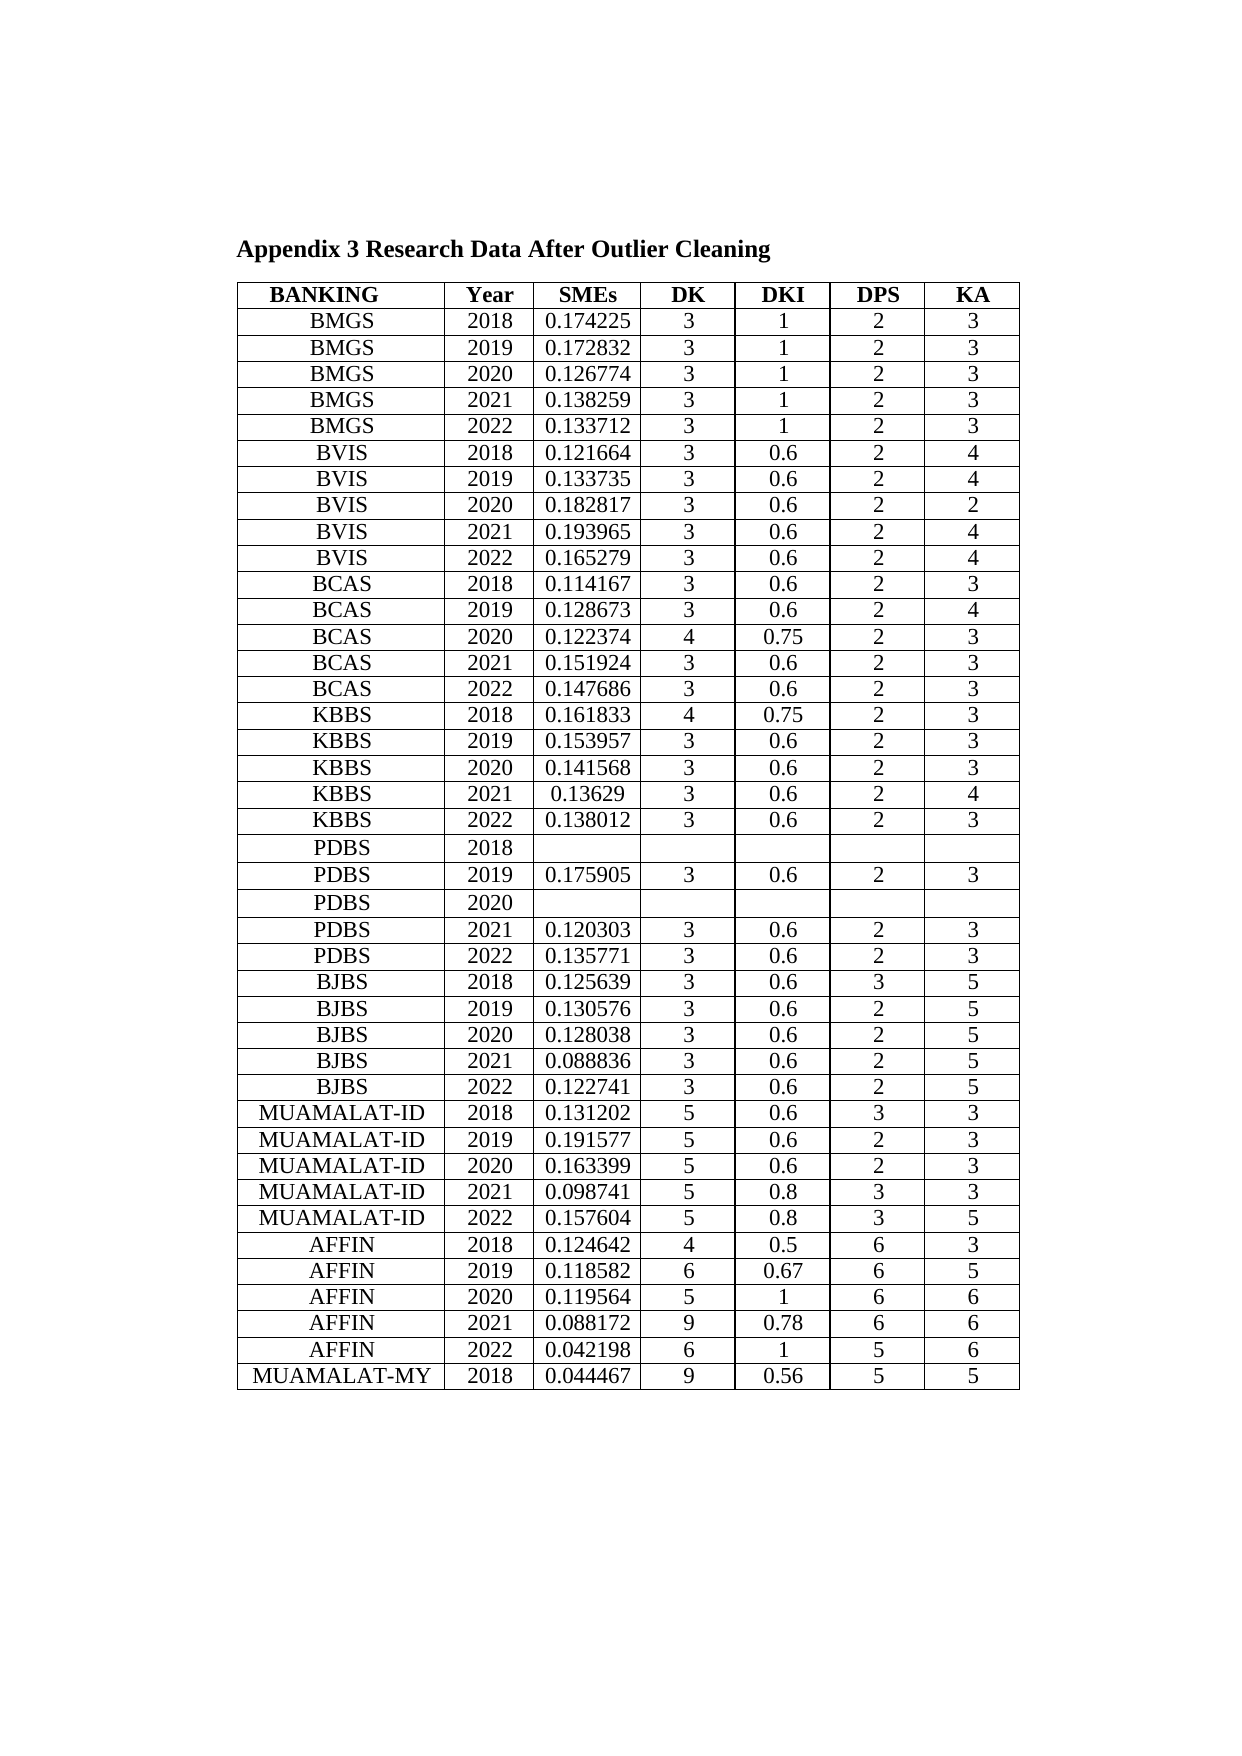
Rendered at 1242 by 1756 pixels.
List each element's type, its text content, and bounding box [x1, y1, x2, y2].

table_cell 3 [925, 730, 1019, 755]
table_cell 2 [831, 1128, 924, 1153]
table_cell 1 [736, 1338, 829, 1363]
table_cell 3 [925, 677, 1019, 702]
table_cell 3 [641, 809, 734, 833]
table_cell 6 [925, 1311, 1019, 1337]
table_cell 0.8 [736, 1206, 829, 1232]
table_cell 3 [925, 336, 1019, 361]
table_cell 5 [925, 1049, 1019, 1074]
table_cell 3 [641, 441, 734, 466]
table_cell 2021 [445, 1180, 533, 1205]
table_cell BMGS [238, 309, 444, 335]
table_cell 3 [641, 336, 734, 361]
table_cell 2021 [445, 918, 533, 943]
table_cell 0.098741 [534, 1180, 640, 1205]
table_cell 0.163399 [534, 1154, 640, 1179]
table_cell 0.6 [736, 493, 829, 519]
table_cell 2 [831, 782, 924, 807]
table_cell 2 [831, 863, 924, 888]
table_cell 2 [831, 362, 924, 387]
table_cell 3 [641, 730, 734, 755]
table_cell 5 [831, 1364, 924, 1389]
table_cell 3 [925, 1154, 1019, 1179]
table_cell 2021 [445, 1049, 533, 1074]
table_cell 2019 [445, 1128, 533, 1153]
table_cell 3 [641, 756, 734, 781]
table_cell BCAS [238, 599, 444, 623]
table_cell 0.122374 [534, 625, 640, 650]
table_cell 0.75 [736, 703, 829, 729]
table_cell 3 [641, 918, 734, 943]
table_cell PDBS [238, 918, 444, 943]
table_cell 3 [641, 388, 734, 414]
table_cell 3 [641, 467, 734, 492]
table_cell KBBS [238, 809, 444, 833]
table_header KA [925, 283, 1019, 308]
table_cell 2019 [445, 730, 533, 755]
table_cell 0.119564 [534, 1285, 640, 1310]
table_cell BMGS [238, 415, 444, 439]
table_cell 0.175905 [534, 863, 640, 888]
table_cell 3 [641, 782, 734, 807]
table_cell 0.114167 [534, 572, 640, 597]
table_cell BCAS [238, 677, 444, 702]
table_cell 0.088836 [534, 1049, 640, 1074]
table_cell 2020 [445, 756, 533, 781]
table_cell 2021 [445, 782, 533, 807]
table_cell PDBS [238, 863, 444, 888]
table_cell [925, 890, 1019, 917]
table_cell 3 [925, 1180, 1019, 1205]
table_cell 2 [831, 309, 924, 335]
table_cell BJBS [238, 1075, 444, 1100]
table_cell 4 [925, 441, 1019, 466]
table_cell [831, 835, 924, 862]
table_cell 0.6 [736, 971, 829, 996]
table_cell 3 [925, 1128, 1019, 1153]
table_cell 0.6 [736, 756, 829, 781]
table_cell 0.165279 [534, 546, 640, 571]
table_cell BJBS [238, 1023, 444, 1048]
table_cell 3 [925, 1233, 1019, 1258]
table_cell 0.6 [736, 599, 829, 623]
table_cell 0.6 [736, 677, 829, 702]
table_cell 2018 [445, 971, 533, 996]
table_cell 6 [925, 1285, 1019, 1310]
table_cell 2020 [445, 1154, 533, 1179]
table_cell 0.6 [736, 1154, 829, 1179]
table_cell 3 [925, 944, 1019, 969]
table_cell 2021 [445, 520, 533, 545]
table_header DPS [831, 283, 924, 308]
table_cell 5 [925, 1023, 1019, 1048]
table_cell 0.6 [736, 520, 829, 545]
table_cell 6 [641, 1259, 734, 1284]
table_cell [736, 890, 829, 917]
table_cell 2018 [445, 1364, 533, 1389]
table_cell AFFIN [238, 1259, 444, 1284]
table_cell 5 [925, 1364, 1019, 1389]
table_cell 2 [925, 493, 1019, 519]
table_cell 2 [831, 546, 924, 571]
table_cell 2019 [445, 599, 533, 623]
table_header BANKING [238, 283, 444, 308]
table_cell 0.141568 [534, 756, 640, 781]
table_cell 5 [925, 1075, 1019, 1100]
table_cell 0.6 [736, 1049, 829, 1074]
table_cell 5 [641, 1128, 734, 1153]
table_cell 2022 [445, 944, 533, 969]
table_cell 0.120303 [534, 918, 640, 943]
table_cell 0.6 [736, 467, 829, 492]
table_cell 2020 [445, 625, 533, 650]
table_header Year [445, 283, 533, 308]
table_cell 0.6 [736, 918, 829, 943]
table_cell 4 [641, 1233, 734, 1258]
table_cell MUAMALAT-ID [238, 1154, 444, 1179]
table_cell 0.191577 [534, 1128, 640, 1153]
table_cell 5 [925, 1206, 1019, 1232]
table_cell 4 [925, 520, 1019, 545]
table_cell 0.6 [736, 1128, 829, 1153]
table_cell BJBS [238, 1049, 444, 1074]
table_cell [534, 890, 640, 917]
table_cell 0.56 [736, 1364, 829, 1389]
table_cell 2 [831, 520, 924, 545]
table_cell 2 [831, 599, 924, 623]
table_cell MUAMALAT-ID [238, 1180, 444, 1205]
table_cell AFFIN [238, 1285, 444, 1310]
table_cell 0.161833 [534, 703, 640, 729]
table_cell BVIS [238, 493, 444, 519]
table_cell BVIS [238, 546, 444, 571]
table_cell KBBS [238, 703, 444, 729]
table_cell 0.131202 [534, 1101, 640, 1127]
table_cell 1 [736, 1285, 829, 1310]
table_cell 3 [925, 703, 1019, 729]
table_cell BJBS [238, 971, 444, 996]
table_cell AFFIN [238, 1311, 444, 1337]
table_cell 2019 [445, 997, 533, 1022]
table_cell 2 [831, 809, 924, 833]
table_cell 9 [641, 1364, 734, 1389]
table_cell [534, 835, 640, 862]
table_cell 5 [925, 997, 1019, 1022]
table_cell 0.67 [736, 1259, 829, 1284]
table_cell 2020 [445, 1023, 533, 1048]
table_cell 0.042198 [534, 1338, 640, 1363]
table_cell 0.133712 [534, 415, 640, 439]
table_cell 3 [641, 599, 734, 623]
table_cell 2019 [445, 467, 533, 492]
table_cell 0.13629 [534, 782, 640, 807]
table_cell 3 [641, 309, 734, 335]
table_cell 0.6 [736, 782, 829, 807]
table_cell 2 [831, 625, 924, 650]
table_cell 0.75 [736, 625, 829, 650]
table_cell 3 [925, 388, 1019, 414]
table_cell 0.6 [736, 944, 829, 969]
table_cell 2 [831, 388, 924, 414]
table_cell BJBS [238, 997, 444, 1022]
table_cell 0.157604 [534, 1206, 640, 1232]
table_cell BCAS [238, 572, 444, 597]
table_cell 0.126774 [534, 362, 640, 387]
table_cell 2 [831, 441, 924, 466]
table_cell KBBS [238, 730, 444, 755]
table_cell 2018 [445, 835, 533, 862]
table_cell 3 [641, 546, 734, 571]
table_cell 0.182817 [534, 493, 640, 519]
table_cell MUAMALAT-MY [238, 1364, 444, 1389]
table_cell 0.130576 [534, 997, 640, 1022]
table_cell 3 [925, 918, 1019, 943]
table_cell 6 [831, 1259, 924, 1284]
table_cell 2018 [445, 309, 533, 335]
table_cell 2018 [445, 441, 533, 466]
table_cell 0.138012 [534, 809, 640, 833]
table_cell 2 [831, 493, 924, 519]
table_cell 2020 [445, 493, 533, 519]
table_cell 5 [641, 1154, 734, 1179]
table_cell PDBS [238, 944, 444, 969]
table_cell 2022 [445, 677, 533, 702]
table_cell 2021 [445, 388, 533, 414]
table_cell 0.153957 [534, 730, 640, 755]
table_cell 0.6 [736, 546, 829, 571]
table_cell 2020 [445, 362, 533, 387]
table_cell 2 [831, 467, 924, 492]
table_cell 2018 [445, 1101, 533, 1127]
table_cell 6 [925, 1338, 1019, 1363]
table_cell 3 [925, 809, 1019, 833]
table_cell 2 [831, 703, 924, 729]
table_cell 0.6 [736, 1075, 829, 1100]
table_cell 3 [831, 1101, 924, 1127]
table_cell 2020 [445, 890, 533, 917]
table_cell 2021 [445, 1311, 533, 1337]
table_cell 0.6 [736, 730, 829, 755]
table_cell 2018 [445, 572, 533, 597]
table_cell 0.135771 [534, 944, 640, 969]
table_cell 1 [736, 336, 829, 361]
table_cell 4 [925, 599, 1019, 623]
table_cell 0.044467 [534, 1364, 640, 1389]
table_cell MUAMALAT-ID [238, 1128, 444, 1153]
table_cell 0.121664 [534, 441, 640, 466]
table_cell 0.125639 [534, 971, 640, 996]
table_cell BCAS [238, 625, 444, 650]
table_cell 0.78 [736, 1311, 829, 1337]
table_cell 3 [641, 1075, 734, 1100]
table_header DK [641, 283, 734, 308]
table_cell 2022 [445, 1338, 533, 1363]
table_cell 3 [641, 677, 734, 702]
table_cell AFFIN [238, 1338, 444, 1363]
table_cell 0.147686 [534, 677, 640, 702]
table_cell BMGS [238, 362, 444, 387]
table_cell 0.124642 [534, 1233, 640, 1258]
table_cell 2018 [445, 703, 533, 729]
table_cell 3 [925, 415, 1019, 439]
table_cell 0.122741 [534, 1075, 640, 1100]
table_cell [831, 890, 924, 917]
table_cell 4 [641, 625, 734, 650]
table_cell 5 [831, 1338, 924, 1363]
table_cell 0.6 [736, 441, 829, 466]
table_cell 2018 [445, 1233, 533, 1258]
table_cell 2020 [445, 1285, 533, 1310]
table_cell PDBS [238, 835, 444, 862]
table_cell 3 [925, 651, 1019, 676]
table_cell 3 [831, 971, 924, 996]
table_cell 0.6 [736, 1023, 829, 1048]
table_cell KBBS [238, 756, 444, 781]
table_header DKI [736, 283, 829, 308]
table_cell 0.133735 [534, 467, 640, 492]
table_cell 2022 [445, 546, 533, 571]
table_cell 3 [925, 1101, 1019, 1127]
table_cell 1 [736, 309, 829, 335]
table_cell 6 [831, 1285, 924, 1310]
table_cell 2 [831, 1023, 924, 1048]
table_cell 2 [831, 651, 924, 676]
table_cell BVIS [238, 441, 444, 466]
table_cell [641, 890, 734, 917]
table_cell 3 [641, 415, 734, 439]
table_cell 2021 [445, 651, 533, 676]
table_cell 2022 [445, 809, 533, 833]
table_cell 0.5 [736, 1233, 829, 1258]
table_cell 3 [641, 572, 734, 597]
table_cell 1 [736, 388, 829, 414]
table_cell 5 [925, 971, 1019, 996]
table_cell 0.172832 [534, 336, 640, 361]
table_cell 0.193965 [534, 520, 640, 545]
table_cell 2 [831, 1154, 924, 1179]
table_cell 2 [831, 997, 924, 1022]
table_cell 0.128673 [534, 599, 640, 623]
table_cell AFFIN [238, 1233, 444, 1258]
table_cell 3 [925, 572, 1019, 597]
table_cell BMGS [238, 336, 444, 361]
table_cell 6 [831, 1233, 924, 1258]
table_cell 3 [831, 1180, 924, 1205]
table_cell 3 [925, 362, 1019, 387]
table_cell 0.6 [736, 1101, 829, 1127]
table_cell 0.088172 [534, 1311, 640, 1337]
table_cell 3 [641, 651, 734, 676]
table_cell BCAS [238, 651, 444, 676]
table_cell 3 [641, 493, 734, 519]
table_cell 1 [736, 362, 829, 387]
table_cell 5 [641, 1180, 734, 1205]
table_cell [736, 835, 829, 862]
table_cell 2022 [445, 1206, 533, 1232]
table_cell 0.128038 [534, 1023, 640, 1048]
table_cell 3 [641, 1049, 734, 1074]
table_header SMEs [534, 283, 640, 308]
table_cell 3 [641, 971, 734, 996]
table_cell 4 [641, 703, 734, 729]
table_cell 2022 [445, 1075, 533, 1100]
table_cell 3 [641, 863, 734, 888]
table_cell 9 [641, 1311, 734, 1337]
table_cell 2019 [445, 336, 533, 361]
table_cell 2 [831, 677, 924, 702]
table_cell 3 [641, 997, 734, 1022]
table_cell [925, 835, 1019, 862]
table_cell 3 [641, 1023, 734, 1048]
table_cell 2 [831, 336, 924, 361]
text Appendix 3 Research Data After Outlier Cleaning [236, 234, 1210, 263]
table_cell 4 [925, 467, 1019, 492]
table_cell 6 [641, 1338, 734, 1363]
table_cell 0.138259 [534, 388, 640, 414]
table_cell 3 [641, 520, 734, 545]
table_cell 2 [831, 918, 924, 943]
table_cell 0.6 [736, 809, 829, 833]
table_cell 2 [831, 756, 924, 781]
table_cell 0.118582 [534, 1259, 640, 1284]
table_cell 5 [925, 1259, 1019, 1284]
table_cell 5 [641, 1285, 734, 1310]
table_cell 6 [831, 1311, 924, 1337]
table_cell 5 [641, 1101, 734, 1127]
table_cell 2 [831, 572, 924, 597]
table_cell 2 [831, 415, 924, 439]
table_cell 0.6 [736, 863, 829, 888]
table_cell 3 [925, 863, 1019, 888]
table_cell 3 [925, 625, 1019, 650]
table_cell 0.151924 [534, 651, 640, 676]
table_cell MUAMALAT-ID [238, 1206, 444, 1232]
table_cell BVIS [238, 520, 444, 545]
table_cell 3 [925, 756, 1019, 781]
table_cell 2019 [445, 1259, 533, 1284]
table_cell KBBS [238, 782, 444, 807]
table_cell PDBS [238, 890, 444, 917]
table_cell 5 [641, 1206, 734, 1232]
table_cell 3 [925, 309, 1019, 335]
table_cell 2022 [445, 415, 533, 439]
table_cell 0.8 [736, 1180, 829, 1205]
table_cell 4 [925, 546, 1019, 571]
table_cell 4 [925, 782, 1019, 807]
table_cell 2 [831, 1075, 924, 1100]
table_cell MUAMALAT-ID [238, 1101, 444, 1127]
table_cell BMGS [238, 388, 444, 414]
table_cell 3 [831, 1206, 924, 1232]
table_cell 2019 [445, 863, 533, 888]
table_cell 2 [831, 944, 924, 969]
table_cell 3 [641, 944, 734, 969]
table_cell 2 [831, 730, 924, 755]
table_cell 0.6 [736, 572, 829, 597]
table_cell 3 [641, 362, 734, 387]
table_cell 0.6 [736, 997, 829, 1022]
table_cell 1 [736, 415, 829, 439]
table_cell 0.174225 [534, 309, 640, 335]
table_cell [641, 835, 734, 862]
table_cell BVIS [238, 467, 444, 492]
table_cell 2 [831, 1049, 924, 1074]
table_cell 0.6 [736, 651, 829, 676]
